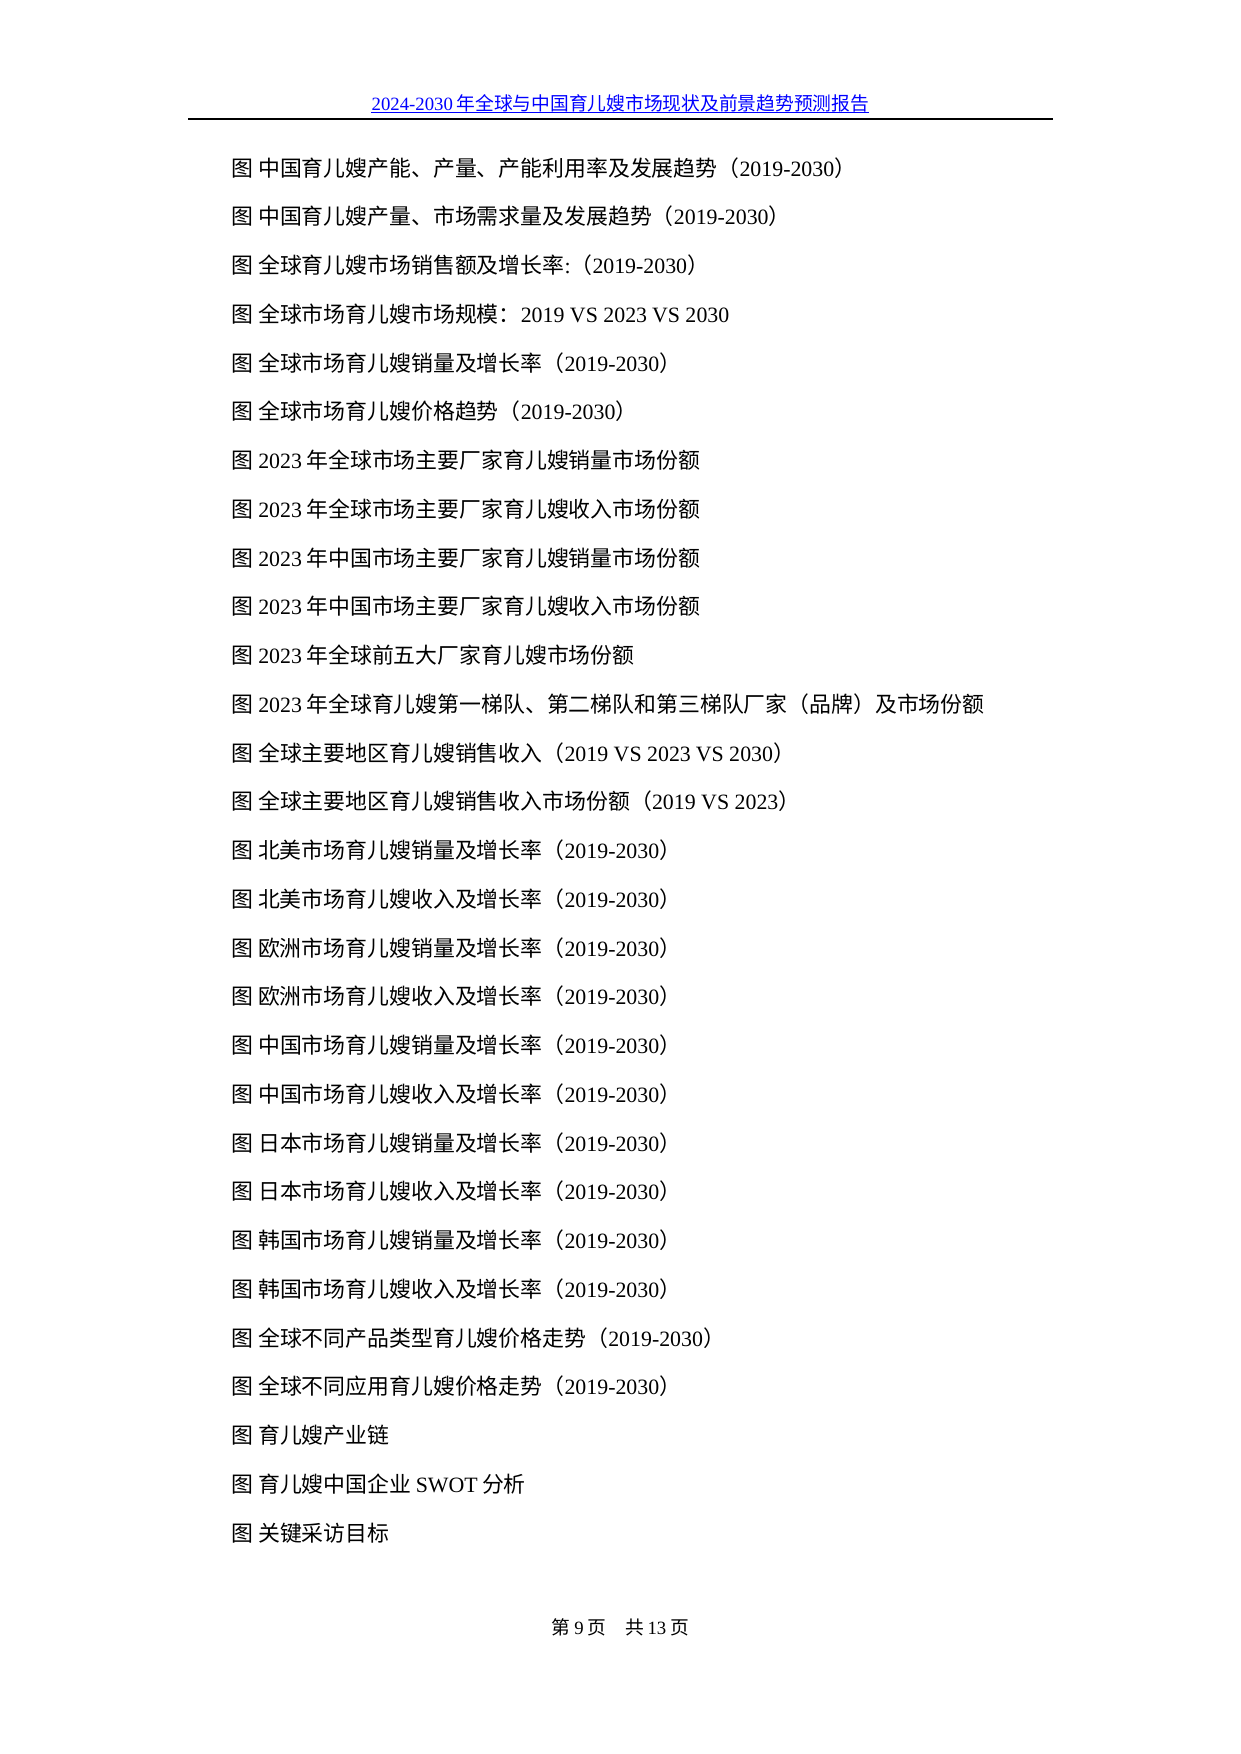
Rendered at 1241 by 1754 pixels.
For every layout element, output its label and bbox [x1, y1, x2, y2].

text [187, 150, 1053, 1548]
